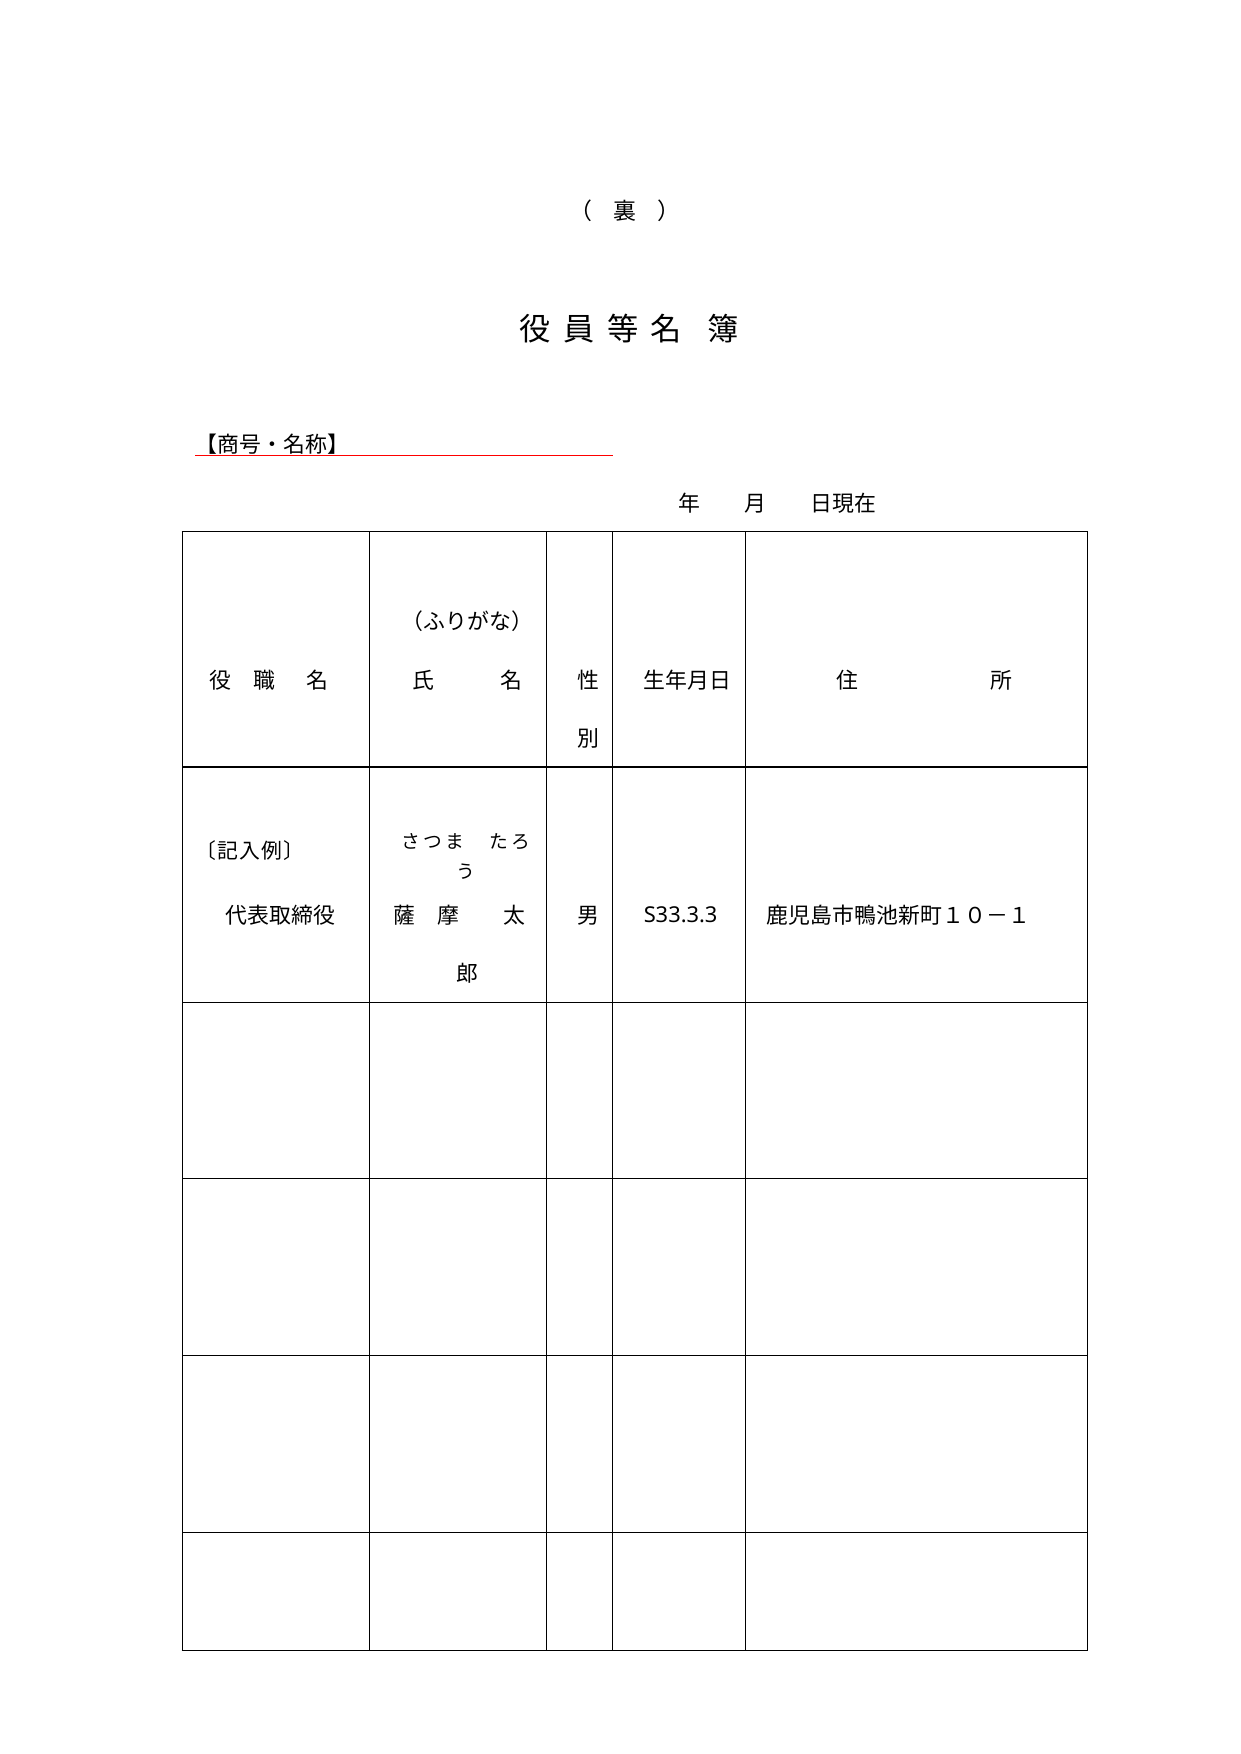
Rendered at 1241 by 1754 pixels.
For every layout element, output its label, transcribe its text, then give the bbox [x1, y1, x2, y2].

text （裏） [151, 180, 1118, 238]
table_cell [370, 1533, 546, 1650]
table_cell 〔記入例〕 代表取締役 [183, 768, 369, 1002]
table_cell [746, 1179, 1087, 1355]
table_cell 男 [547, 768, 612, 1002]
text 役員等名簿 [151, 297, 1118, 356]
table_cell 鹿児島市鴨池新町１０－１ [746, 768, 1087, 1002]
table_cell [547, 1179, 612, 1355]
table_cell [547, 1003, 612, 1178]
table_cell [547, 1533, 612, 1650]
text 年 月 日現在 [151, 473, 1118, 531]
table_cell [183, 1356, 369, 1532]
table_cell S33.3.3 [613, 768, 745, 1002]
table_cell [613, 1003, 745, 1178]
table_header 生年月日 [613, 532, 745, 766]
table_cell [746, 1533, 1087, 1650]
table_cell [370, 1003, 546, 1178]
table_cell [370, 1179, 546, 1355]
table_cell [746, 1003, 1087, 1178]
table_header 住 所 [746, 532, 1087, 766]
table_cell [746, 1356, 1087, 1532]
table_cell [613, 1533, 745, 1650]
table_cell さつま たろう 薩摩 太郎 [370, 768, 546, 1002]
table_cell [613, 1179, 745, 1355]
text 【商号・名称】 [151, 414, 1118, 473]
table_header 性別 [547, 532, 612, 766]
table_header 役職名 [183, 532, 369, 766]
table_cell [370, 1356, 546, 1532]
table_header （ふりがな） 氏 名 [370, 532, 546, 766]
table_cell [613, 1356, 745, 1532]
table_cell [183, 1179, 369, 1355]
table_cell [183, 1003, 369, 1178]
table_cell [547, 1356, 612, 1532]
table_cell [183, 1533, 369, 1650]
